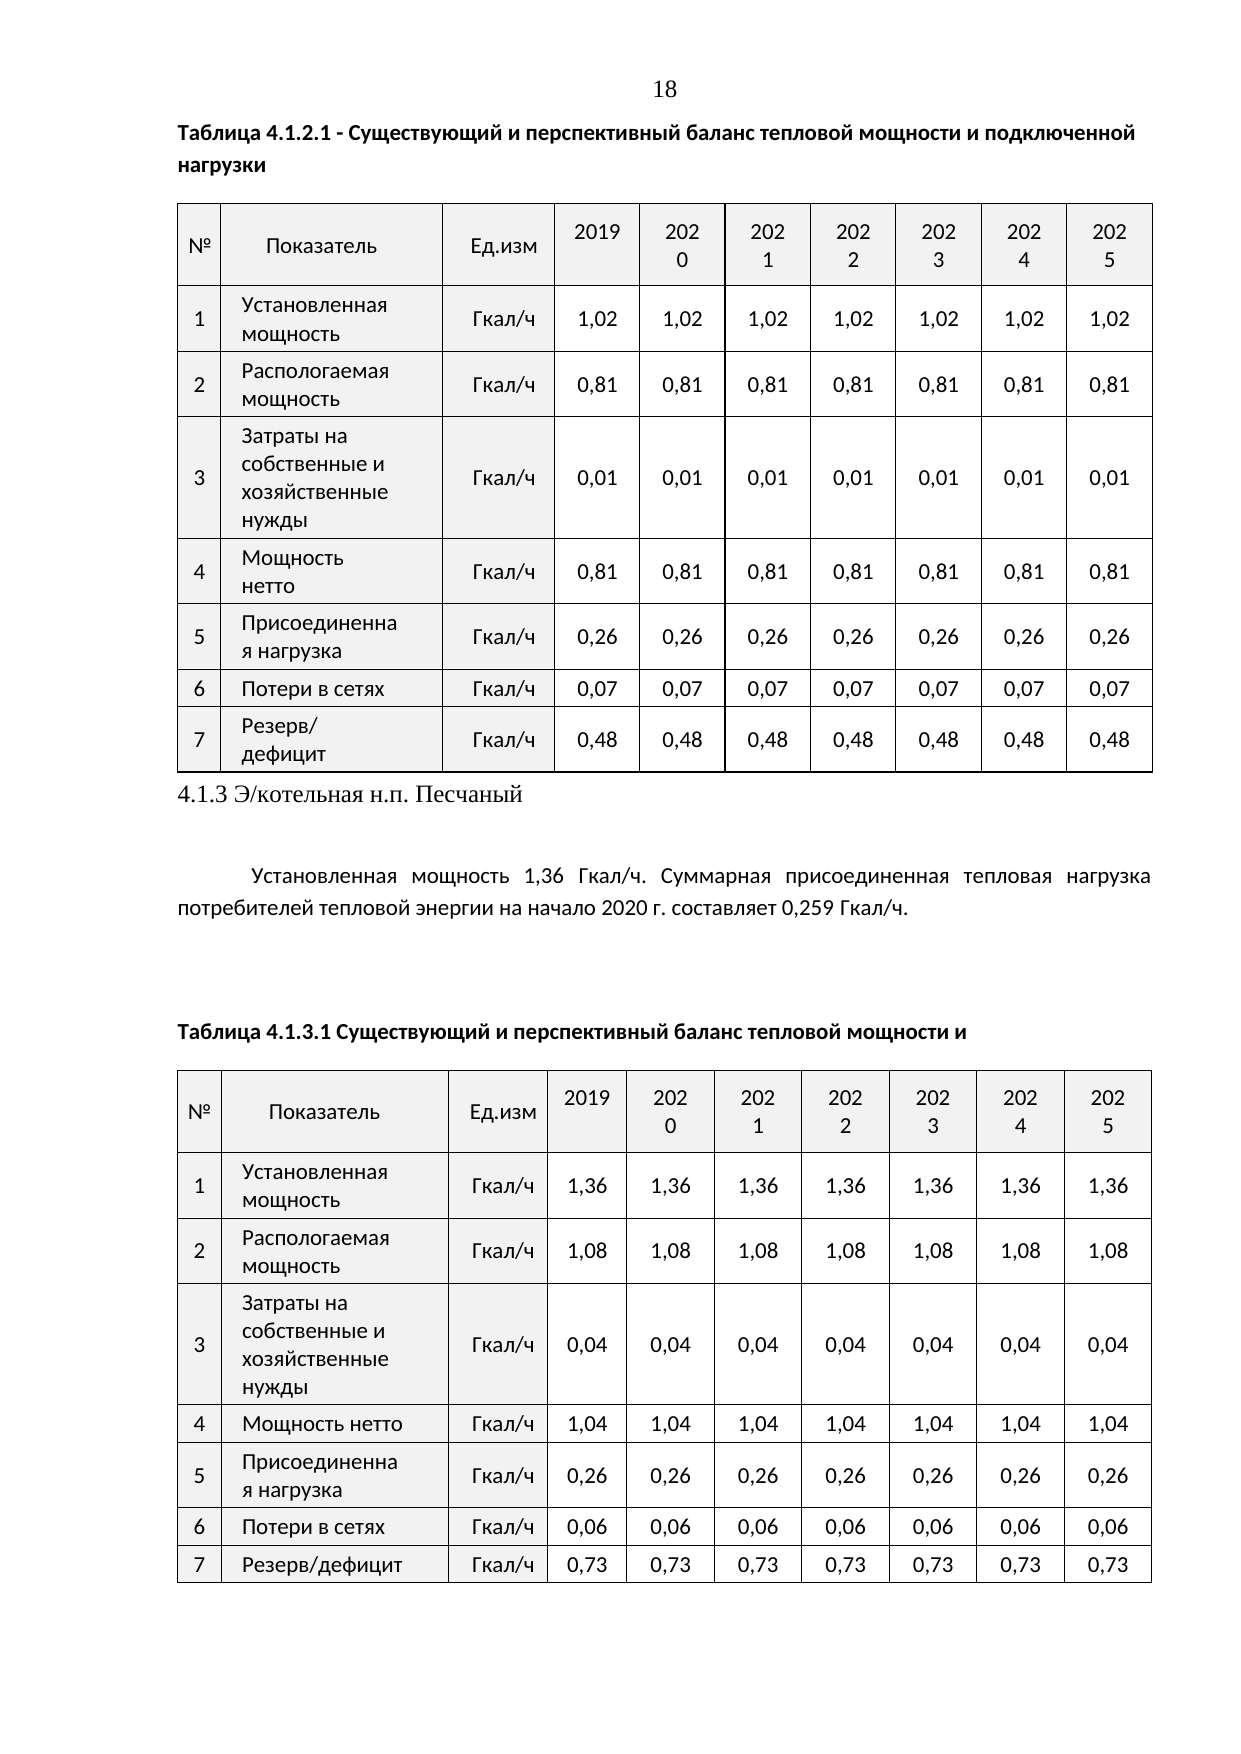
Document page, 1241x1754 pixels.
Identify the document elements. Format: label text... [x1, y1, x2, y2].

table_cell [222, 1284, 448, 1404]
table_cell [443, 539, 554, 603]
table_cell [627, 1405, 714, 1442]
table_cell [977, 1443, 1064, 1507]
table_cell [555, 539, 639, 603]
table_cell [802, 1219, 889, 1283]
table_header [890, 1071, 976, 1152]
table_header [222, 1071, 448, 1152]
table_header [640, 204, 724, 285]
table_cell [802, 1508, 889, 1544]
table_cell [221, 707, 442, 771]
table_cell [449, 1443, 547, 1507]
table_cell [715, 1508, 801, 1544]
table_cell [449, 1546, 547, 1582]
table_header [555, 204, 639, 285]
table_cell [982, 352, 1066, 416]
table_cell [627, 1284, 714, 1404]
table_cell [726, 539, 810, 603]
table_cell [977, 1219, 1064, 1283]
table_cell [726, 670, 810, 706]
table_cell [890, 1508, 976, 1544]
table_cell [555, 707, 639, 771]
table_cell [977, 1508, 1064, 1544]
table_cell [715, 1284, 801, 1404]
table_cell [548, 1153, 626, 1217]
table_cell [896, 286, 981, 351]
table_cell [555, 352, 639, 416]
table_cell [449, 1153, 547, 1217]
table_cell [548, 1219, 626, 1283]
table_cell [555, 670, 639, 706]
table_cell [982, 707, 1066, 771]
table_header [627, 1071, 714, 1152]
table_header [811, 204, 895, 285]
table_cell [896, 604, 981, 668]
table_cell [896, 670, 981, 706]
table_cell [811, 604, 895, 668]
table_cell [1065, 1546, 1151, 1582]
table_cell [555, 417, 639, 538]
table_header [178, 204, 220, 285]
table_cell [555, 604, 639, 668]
subtitle 4.1.3 Э/котельная н.п. Песчаный [177, 779, 1152, 808]
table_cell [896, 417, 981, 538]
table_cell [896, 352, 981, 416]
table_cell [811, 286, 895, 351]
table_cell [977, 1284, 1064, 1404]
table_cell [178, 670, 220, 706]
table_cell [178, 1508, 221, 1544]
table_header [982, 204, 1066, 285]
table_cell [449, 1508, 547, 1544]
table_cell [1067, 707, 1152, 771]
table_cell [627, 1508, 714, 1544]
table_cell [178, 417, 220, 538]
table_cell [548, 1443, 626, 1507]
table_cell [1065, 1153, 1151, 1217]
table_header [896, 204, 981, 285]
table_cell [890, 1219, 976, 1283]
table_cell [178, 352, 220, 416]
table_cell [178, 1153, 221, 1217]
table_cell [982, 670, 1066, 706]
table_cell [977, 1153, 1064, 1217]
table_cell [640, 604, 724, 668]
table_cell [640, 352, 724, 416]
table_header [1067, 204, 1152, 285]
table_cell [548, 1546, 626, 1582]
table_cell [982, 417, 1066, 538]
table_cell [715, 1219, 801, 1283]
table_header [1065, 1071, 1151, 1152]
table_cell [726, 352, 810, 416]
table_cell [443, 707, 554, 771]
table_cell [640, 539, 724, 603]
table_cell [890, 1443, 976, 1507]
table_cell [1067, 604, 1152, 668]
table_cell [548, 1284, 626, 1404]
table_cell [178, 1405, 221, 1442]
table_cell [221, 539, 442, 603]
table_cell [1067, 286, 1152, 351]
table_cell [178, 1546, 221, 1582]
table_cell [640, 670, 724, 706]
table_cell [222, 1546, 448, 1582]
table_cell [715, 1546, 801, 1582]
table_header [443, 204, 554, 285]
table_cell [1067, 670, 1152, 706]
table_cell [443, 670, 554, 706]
text Таблица 4.1.3.1 Существующий и перспективный баланс тепловой мощности и [177, 1017, 1152, 1045]
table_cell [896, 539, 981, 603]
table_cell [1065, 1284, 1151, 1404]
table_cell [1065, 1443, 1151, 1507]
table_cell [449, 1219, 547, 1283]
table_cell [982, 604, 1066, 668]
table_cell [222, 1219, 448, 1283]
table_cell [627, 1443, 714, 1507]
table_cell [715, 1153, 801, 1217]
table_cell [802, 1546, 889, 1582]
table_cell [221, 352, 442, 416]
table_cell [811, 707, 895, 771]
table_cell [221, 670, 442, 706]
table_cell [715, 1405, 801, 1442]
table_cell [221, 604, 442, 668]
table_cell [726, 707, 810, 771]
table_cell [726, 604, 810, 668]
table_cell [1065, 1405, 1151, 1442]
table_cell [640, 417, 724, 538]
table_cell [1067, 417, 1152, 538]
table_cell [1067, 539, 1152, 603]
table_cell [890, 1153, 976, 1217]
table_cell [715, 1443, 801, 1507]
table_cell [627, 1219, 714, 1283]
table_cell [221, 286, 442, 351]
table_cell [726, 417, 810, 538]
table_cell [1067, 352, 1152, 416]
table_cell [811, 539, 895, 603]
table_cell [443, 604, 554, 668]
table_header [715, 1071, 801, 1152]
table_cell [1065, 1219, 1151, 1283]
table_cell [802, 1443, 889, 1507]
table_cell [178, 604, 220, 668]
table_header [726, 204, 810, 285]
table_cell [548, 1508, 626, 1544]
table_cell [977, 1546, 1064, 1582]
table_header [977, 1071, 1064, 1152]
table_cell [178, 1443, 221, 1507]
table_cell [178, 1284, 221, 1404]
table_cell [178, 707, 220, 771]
text Установленная мощность 1,36 Гкал/ч. Суммарная присоединенная тепловая нагрузка потребителей тепловой энергии на начало 2020 г. составляет 0,259 Гкал/ч. [177, 861, 1152, 922]
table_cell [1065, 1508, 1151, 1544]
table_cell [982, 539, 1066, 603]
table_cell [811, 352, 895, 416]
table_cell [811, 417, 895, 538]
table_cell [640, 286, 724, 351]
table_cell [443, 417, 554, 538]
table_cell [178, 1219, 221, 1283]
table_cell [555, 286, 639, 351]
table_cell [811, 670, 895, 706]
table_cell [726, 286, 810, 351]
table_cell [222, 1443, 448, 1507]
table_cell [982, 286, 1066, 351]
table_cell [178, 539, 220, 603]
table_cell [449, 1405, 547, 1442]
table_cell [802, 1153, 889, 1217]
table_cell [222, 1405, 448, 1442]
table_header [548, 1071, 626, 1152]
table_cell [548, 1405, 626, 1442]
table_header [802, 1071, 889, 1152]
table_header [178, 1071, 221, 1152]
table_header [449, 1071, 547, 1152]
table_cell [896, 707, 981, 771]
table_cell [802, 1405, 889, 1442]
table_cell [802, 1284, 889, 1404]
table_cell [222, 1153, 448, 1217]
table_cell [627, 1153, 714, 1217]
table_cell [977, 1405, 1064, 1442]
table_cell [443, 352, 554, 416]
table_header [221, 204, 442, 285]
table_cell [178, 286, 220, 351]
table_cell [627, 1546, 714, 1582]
text Таблица 4.1.2.1 - Существующий и перспективный баланс тепловой мощности и подключенной нагрузки [177, 118, 1152, 178]
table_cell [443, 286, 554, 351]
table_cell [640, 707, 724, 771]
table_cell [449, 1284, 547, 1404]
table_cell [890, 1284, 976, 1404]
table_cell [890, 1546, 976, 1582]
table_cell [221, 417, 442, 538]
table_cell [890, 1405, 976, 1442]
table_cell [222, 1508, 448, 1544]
